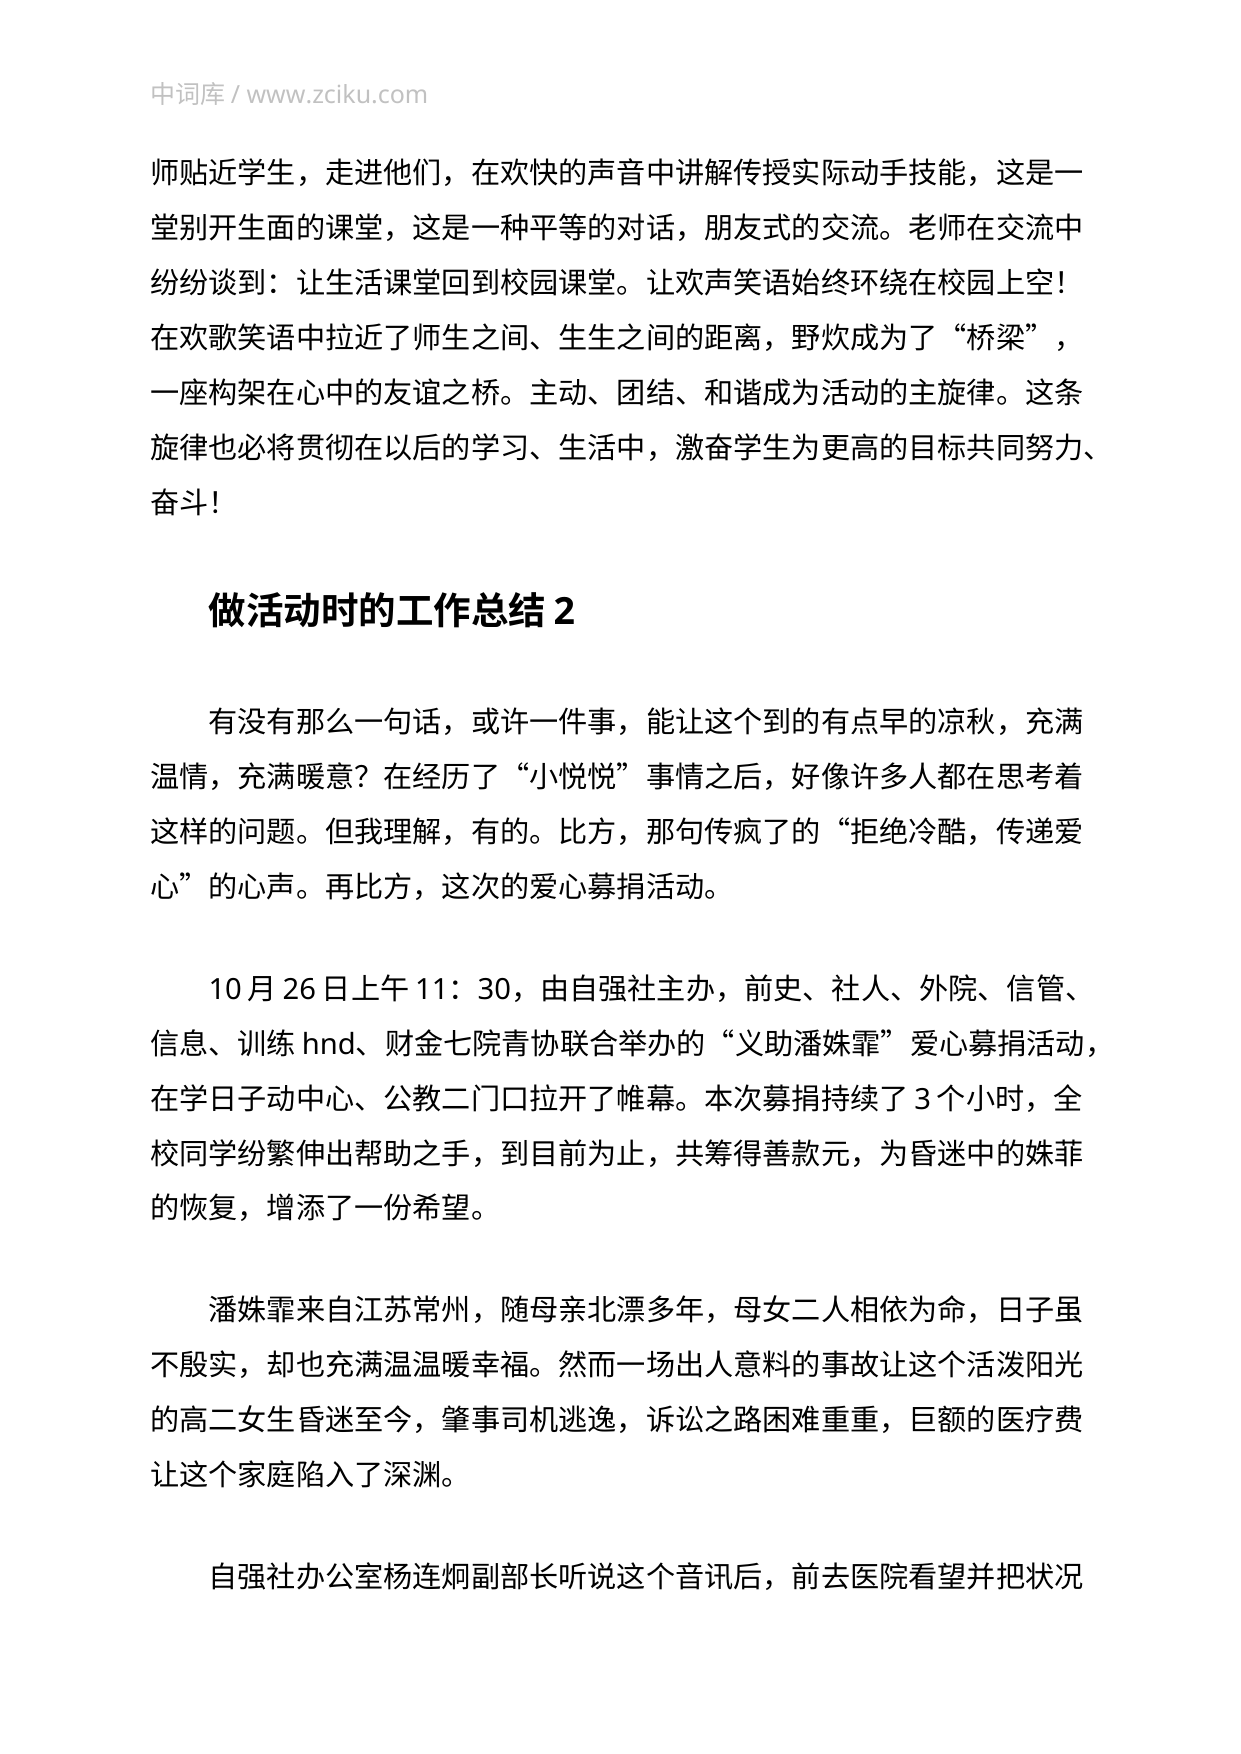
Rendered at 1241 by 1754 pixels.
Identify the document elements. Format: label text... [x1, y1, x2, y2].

text 潘姝霏来自江苏常州，随母亲北漂多年，母女二人相依为命，日子虽不殷实，却也充满温温暖幸福。然而一场出人意料的事故让这个活泼阳光的高二女生昏迷至今，肇事司机逃逸，诉讼之路困难重重，巨额的医疗费让这个家庭陷入了深渊。 [150, 1287, 1090, 1494]
text 做活动时的工作总结2 [150, 581, 1090, 636]
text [150, 150, 1090, 522]
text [150, 1553, 1090, 1596]
text 有没有那么一句话，或许一件事，能让这个到的有点早的凉秋，充满温情，充满暖意？在经历了“小悦悦”事情之后，好像许多人都在思考着这样的问题。但我理解，有的。比方，那句传疯了的“拒绝冷酷，传递爱心”的心声。再比方，这次的爱心募捐活动。 [150, 699, 1090, 906]
text 10月26日上午11：30，由自强社主办，前史、社人、外院、信管、信息、训练hnd、财金七院青协联合举办的“义助潘姝霏”爱心募捐活动，在学日子动中心、公教二门口拉开了帷幕。本次募捐持续了3个小时，全校同学纷繁伸出帮助之手，到目前为止，共筹得善款元，为昏迷中的姝菲的恢复，增添了一份希望。 [150, 965, 1090, 1227]
